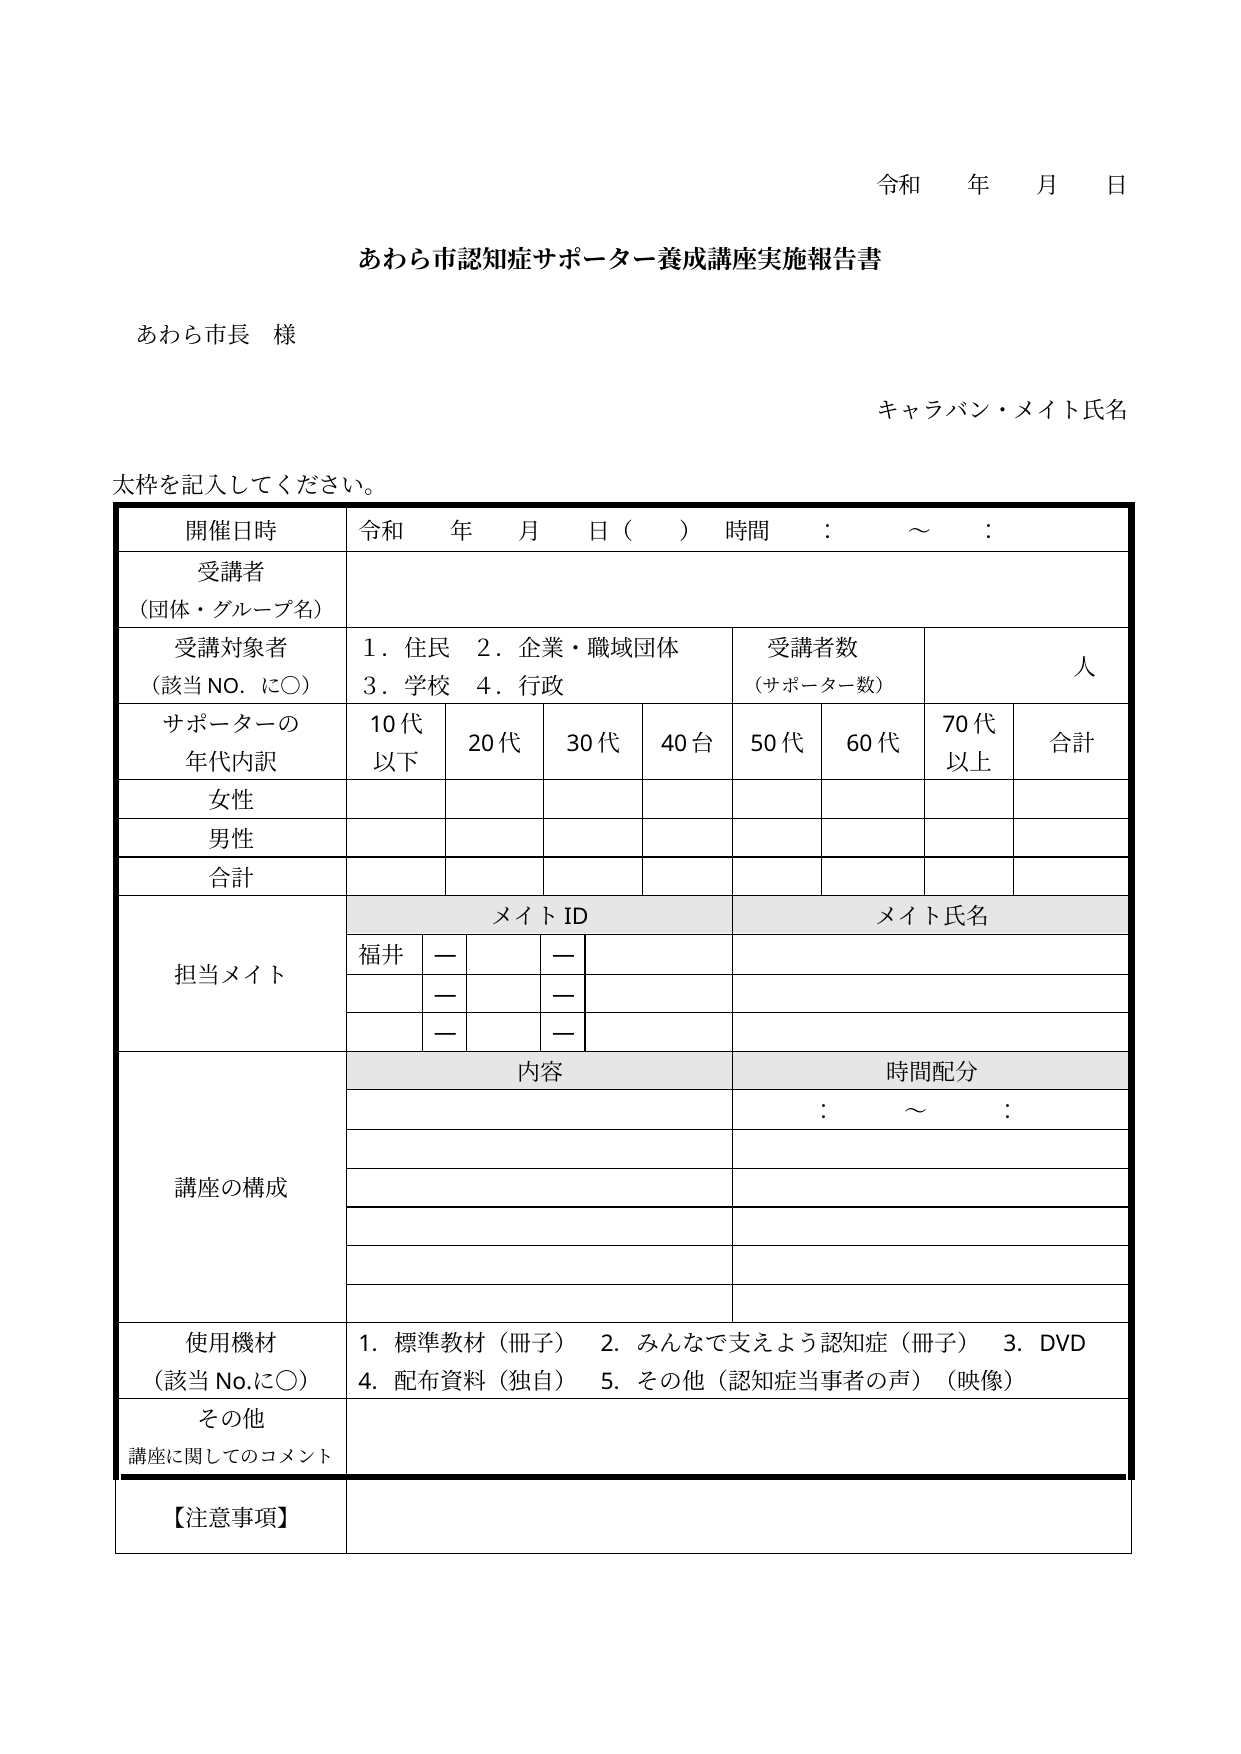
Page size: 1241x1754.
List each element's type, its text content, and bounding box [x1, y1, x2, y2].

table_cell [347, 1090, 732, 1129]
table_cell ― [423, 975, 466, 1012]
table_cell 受講者 （団体・グループ名） [119, 552, 346, 627]
table_cell 50代 [733, 704, 821, 779]
table_cell [347, 975, 422, 1012]
table_cell 福井 [347, 935, 422, 973]
table_cell [586, 975, 732, 1012]
table_cell [925, 819, 1013, 856]
table_cell [347, 1474, 1131, 1553]
table_cell [643, 858, 732, 895]
table_cell 使用機材 （該当No.に〇） [119, 1323, 346, 1398]
table_cell [544, 858, 642, 895]
table_cell [822, 858, 924, 895]
table_cell [347, 1208, 732, 1245]
table_header 令和 年 月 日（ ） 時間 ： ～ ： [347, 508, 1128, 551]
table_cell [1014, 819, 1128, 856]
table_cell ― [541, 1013, 584, 1051]
table_cell [733, 780, 821, 818]
table_cell [733, 935, 1128, 973]
table_cell 受講対象者 （該当NO．に○） [119, 628, 346, 703]
table_cell １．住民 ２．企業・職域団体 ３．学校 ４．行政 [347, 628, 732, 703]
text 太枠を記入してください。 [112, 464, 1128, 502]
table_cell [733, 1130, 1128, 1168]
table_cell 1．標準教材（冊子） 2．みんなで支えよう認知症（冊子） 3．DVD 4．配布資料（独自） 5．その他（認知症当事者の声）（映像） [347, 1323, 1128, 1398]
table_cell 人 [925, 628, 1128, 703]
table_cell [643, 780, 732, 818]
table_cell 講座の構成 [119, 1052, 346, 1322]
text 令和 年 月 日 [112, 164, 1128, 202]
table_cell 女性 [119, 780, 346, 818]
table_cell [446, 780, 543, 818]
text あわら市認知症サポーター養成講座実施報告書 [112, 239, 1128, 277]
table_cell ― [541, 935, 584, 973]
table_cell [733, 1013, 1128, 1051]
table_cell [544, 780, 642, 818]
table_cell [925, 858, 1013, 895]
table_cell [733, 975, 1128, 1012]
table_cell [347, 552, 1128, 627]
table_cell ― [541, 975, 584, 1012]
table_cell [822, 819, 924, 856]
table_cell [347, 1169, 732, 1206]
table_cell 受講者数 （サポーター数） [733, 628, 924, 703]
table_cell [347, 1399, 1128, 1474]
table_cell 担当メイト [119, 896, 346, 1051]
table_cell 合計 [1014, 704, 1128, 779]
table_cell [925, 780, 1013, 818]
table_cell 20代 [446, 704, 543, 779]
table_cell [467, 1013, 540, 1051]
table_cell [347, 1246, 732, 1283]
table_cell [347, 1013, 422, 1051]
table_cell [733, 1169, 1128, 1206]
table_cell [733, 819, 821, 856]
table_cell [586, 1013, 732, 1051]
table_cell ― [423, 935, 466, 973]
table_cell 男性 [119, 819, 346, 856]
table_cell 内容 [347, 1052, 732, 1089]
table_cell 30代 [544, 704, 642, 779]
table_cell [467, 935, 540, 973]
table_cell メイトID [347, 896, 732, 933]
table_cell [347, 819, 445, 856]
table_cell [446, 858, 543, 895]
table_header 開催日時 [119, 508, 346, 551]
table_cell [1014, 780, 1128, 818]
table_cell 70代以上 [925, 704, 1013, 779]
table_cell 【注意事項】 [116, 1474, 346, 1553]
table_cell [446, 819, 543, 856]
table_cell 時間配分 [733, 1052, 1128, 1089]
table_cell メイト氏名 [733, 896, 1128, 933]
table_cell ― [423, 1013, 466, 1051]
table_cell ： ～ ： [733, 1090, 1128, 1129]
table_cell 合計 [119, 858, 346, 895]
table_cell [347, 780, 445, 818]
table_cell サポーターの 年代内訳 [119, 704, 346, 779]
table_cell 10代以下 [347, 704, 445, 779]
table_cell [347, 1285, 732, 1322]
table_cell [733, 1208, 1128, 1245]
text あわら市長 様 [112, 314, 1128, 352]
table_cell [643, 819, 732, 856]
table_cell [1014, 858, 1128, 895]
table_cell [467, 975, 540, 1012]
table_cell [733, 1246, 1128, 1283]
table_cell [586, 935, 732, 973]
table_cell [822, 780, 924, 818]
table_cell 40台 [643, 704, 732, 779]
text キャラバン・メイト氏名 [112, 389, 1128, 427]
table_cell 60代 [822, 704, 924, 779]
table_cell [733, 1285, 1128, 1322]
table_cell その他 講座に関してのコメント [119, 1399, 346, 1474]
table_cell [544, 819, 642, 856]
table_cell [347, 1130, 732, 1168]
table_cell [347, 858, 445, 895]
table_cell [733, 858, 821, 895]
